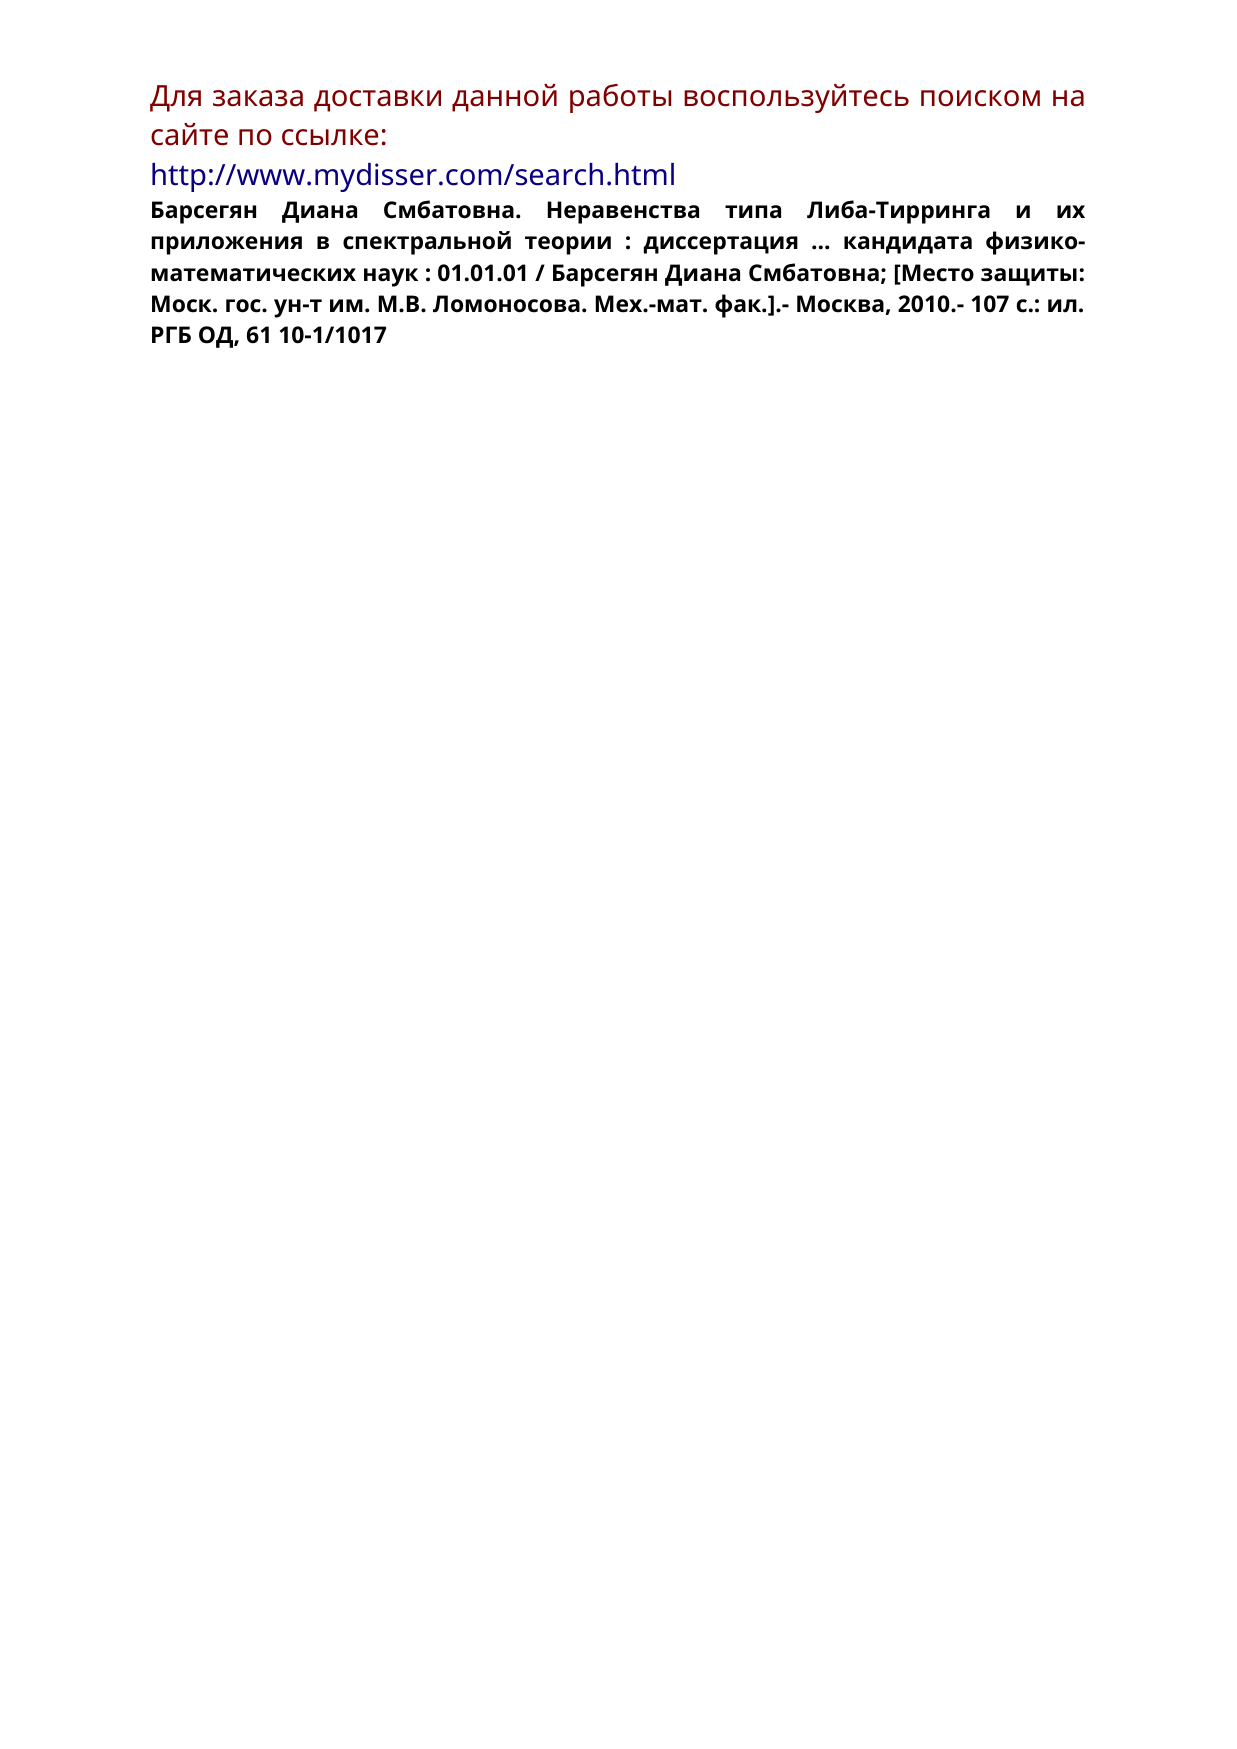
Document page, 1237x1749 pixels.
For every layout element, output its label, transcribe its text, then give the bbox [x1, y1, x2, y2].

text Барсегян Диана Смбатовна. Неравенства типа Либа-Тирринга и их приложения в спектральной теории : диссертация ... кандидата физико-математических наук : 01.01.01 / Барсегян Диана Смбатовна; [Место защиты: Моск. гос. ун-т им. М.В. Ломоносова. Мех.-мат. фак.].- Москва, 2010.- 107 с.: ил. РГБ ОД, 61 10-1/1017 [150, 194, 1086, 350]
